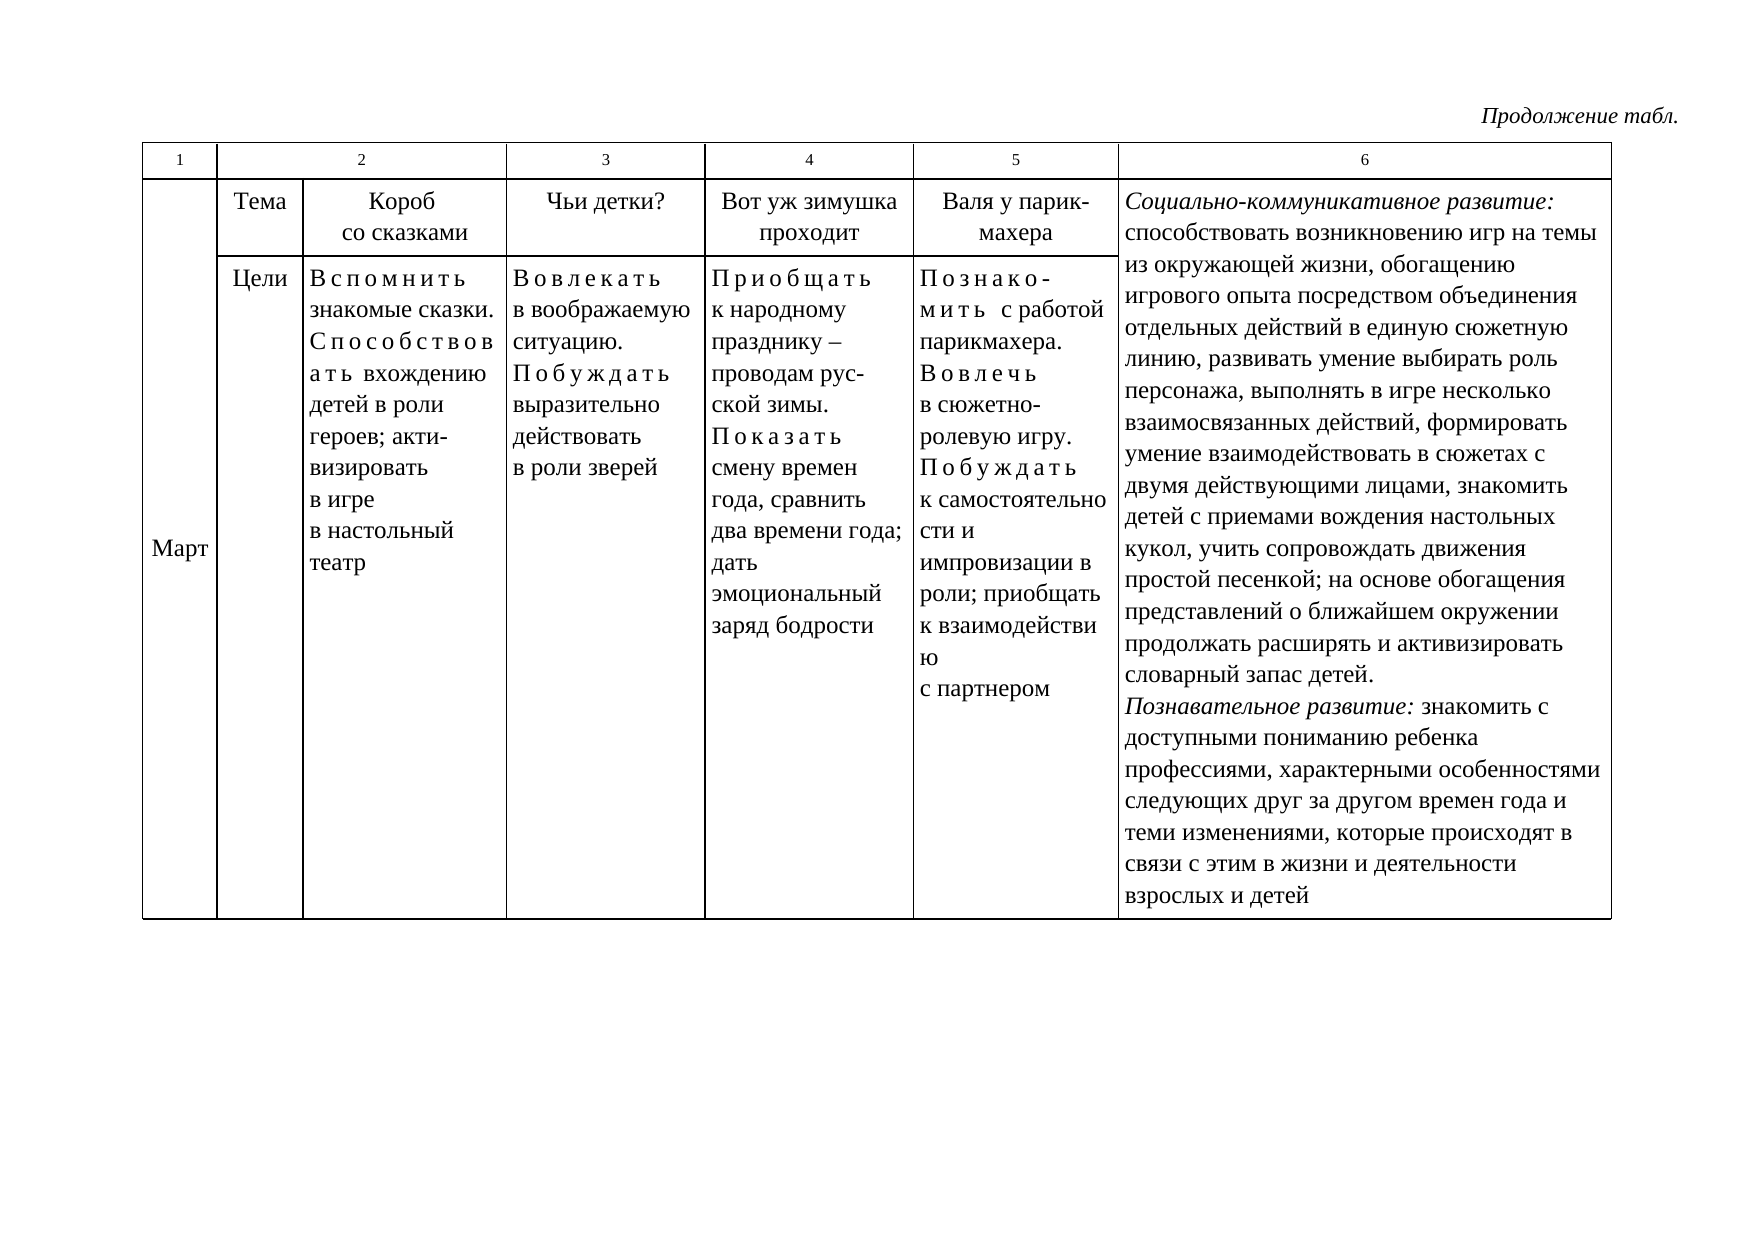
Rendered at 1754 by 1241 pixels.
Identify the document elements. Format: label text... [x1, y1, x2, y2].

table_cell Чьи детки? [507, 180, 704, 255]
table_header 1 [143, 143, 217, 178]
table_cell Приобщать к народному празднику – проводам рус-ской зимы. Показать смену времен года, сравнить два времени года; дать эмоциональный заряд бодрости [706, 257, 913, 918]
table_cell Вот уж зимушка проходит [706, 180, 913, 255]
table_cell Тема [218, 180, 302, 255]
table_cell Вспомнить знакомые сказки. Способствовать вхождению детей в роли героев; акти- визировать в игре в настольный театр [304, 257, 506, 918]
table_cell Короб со сказками [304, 180, 506, 255]
table_cell Вовлекать в воображаемую ситуацию. Побуждать выразительно действовать в роли зверей [507, 257, 704, 918]
table_cell Валя у парик- махера [914, 180, 1118, 255]
text Продолжение табл. [75, 102, 1679, 128]
table_cell Цели [218, 257, 302, 918]
table_cell Познако- мить с работой парикмахера. Вовлечь в сюжетно- ролевую игру. Побуждать к самостоятельности и импровизации в роли; приобщать к взаимодействию с партнером [914, 257, 1118, 918]
table_header 2 [218, 143, 506, 178]
table_cell Социально-коммуникативное развитие: способствовать возникновению игр на темы из окружающей жизни, обогащению игрового опыта посредством объединения отдельных действий в единую сюжетную линию, развивать умение выбирать роль персонажа, выполнять в игре несколько взаимосвязанных действий, формировать умение взаимодействовать в сюжетах с двумя действующими лицами, знакомить детей с приемами вождения настольных кукол, учить сопровождать движения простой песенкой; на основе обогащения представлений о ближайшем окружении продолжать расширять и активизировать словарный запас детей. Познавательное развитие: знакомить с доступными пониманию ребенка профессиями, характерными особенностями следующих друг за другом времен года и теми изменениями, которые происходят в связи с этим в жизни и деятельности взрослых и детей [1119, 180, 1611, 918]
table_header 6 [1119, 143, 1611, 178]
table_header 4 [706, 143, 913, 178]
table_header 5 [914, 143, 1118, 178]
table_cell март [143, 180, 216, 918]
table_header 3 [507, 143, 705, 178]
